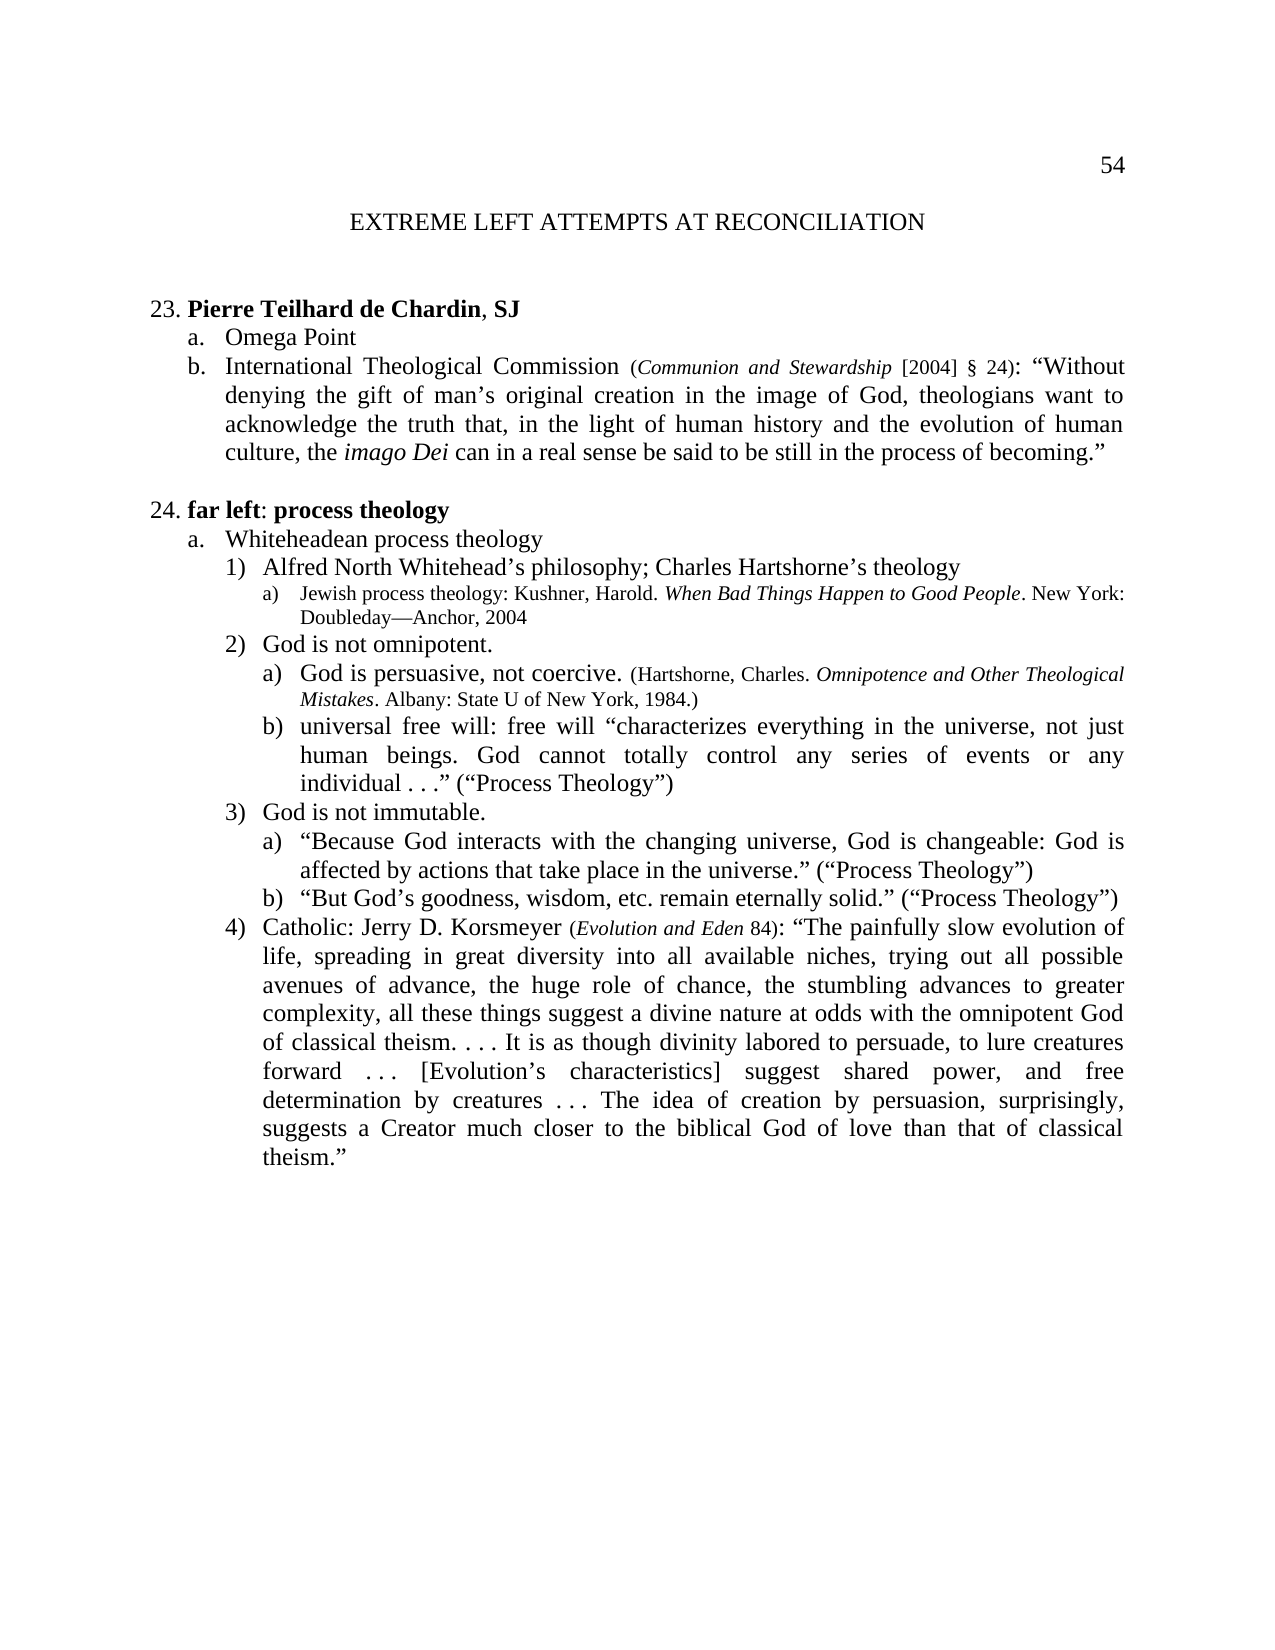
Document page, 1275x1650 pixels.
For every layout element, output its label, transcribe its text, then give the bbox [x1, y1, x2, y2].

list far left: process theology [150, 495, 1125, 524]
list “Because God interacts with the changing universe, God is changeable: God is affected by actions that take place in the universe.” (“Process Theology”) [262, 826, 1125, 883]
list Whiteheadean process theology [187, 524, 1125, 552]
list God is not immutable. [225, 797, 1125, 826]
list God is persuasive, not coercive. (Hartshorne, Charles. Omnipotence and Other Theological Mistakes. Albany: State U of New York, 1984.) [262, 658, 1125, 711]
list Catholic: Jerry D. Korsmeyer (Evolution and Eden 84): “The painfully slow evolution of life, spreading in great diversity into all available niches, trying out all possible avenues of advance, the huge role of chance, the stumbling advances to greater complexity, all these things suggest a divine nature at odds with the omnipotent God of classical theism. . . . It is as though divinity labored to persuade, to lure creatures forward . . . [Evolution’s characteristics] suggest shared power, and free determination by creatures . . . The idea of creation by persuasion, surprisingly, suggests a Creator much closer to the biblical God of love than that of classical theism.” [225, 912, 1125, 1171]
list God is not omnipotent. [225, 629, 1125, 658]
list Jewish process theology: Kushner, Harold. When Bad Things Happen to Good People. New York: Doubleday—Anchor, 2004 [262, 581, 1125, 629]
list International Theological Commission (Communion and Stewardship [2004] § 24): “Without denying the gift of man’s original creation in the image of God, theologians want to acknowledge the truth that, in the light of human history and the evolution of human culture, the imago Dei can in a real sense be said to be still in the process of becoming.” [187, 351, 1125, 466]
list Alfred North Whitehead’s philosophy; Charles Hartshorne’s theology [225, 552, 1125, 581]
list Pierre Teilhard de Chardin, SJ [150, 294, 1125, 322]
list “But God’s goodness, wisdom, etc. remain eternally solid.” (“Process Theology”) [262, 883, 1125, 912]
subtitle Extreme Left AttemptS at Reconciliation [150, 207, 1125, 236]
list universal free will: free will “characterizes everything in the universe, not just human beings. God cannot totally control any series of events or any individual . . .” (“Process Theology”) [262, 711, 1125, 797]
list Omega Point [187, 322, 1125, 351]
